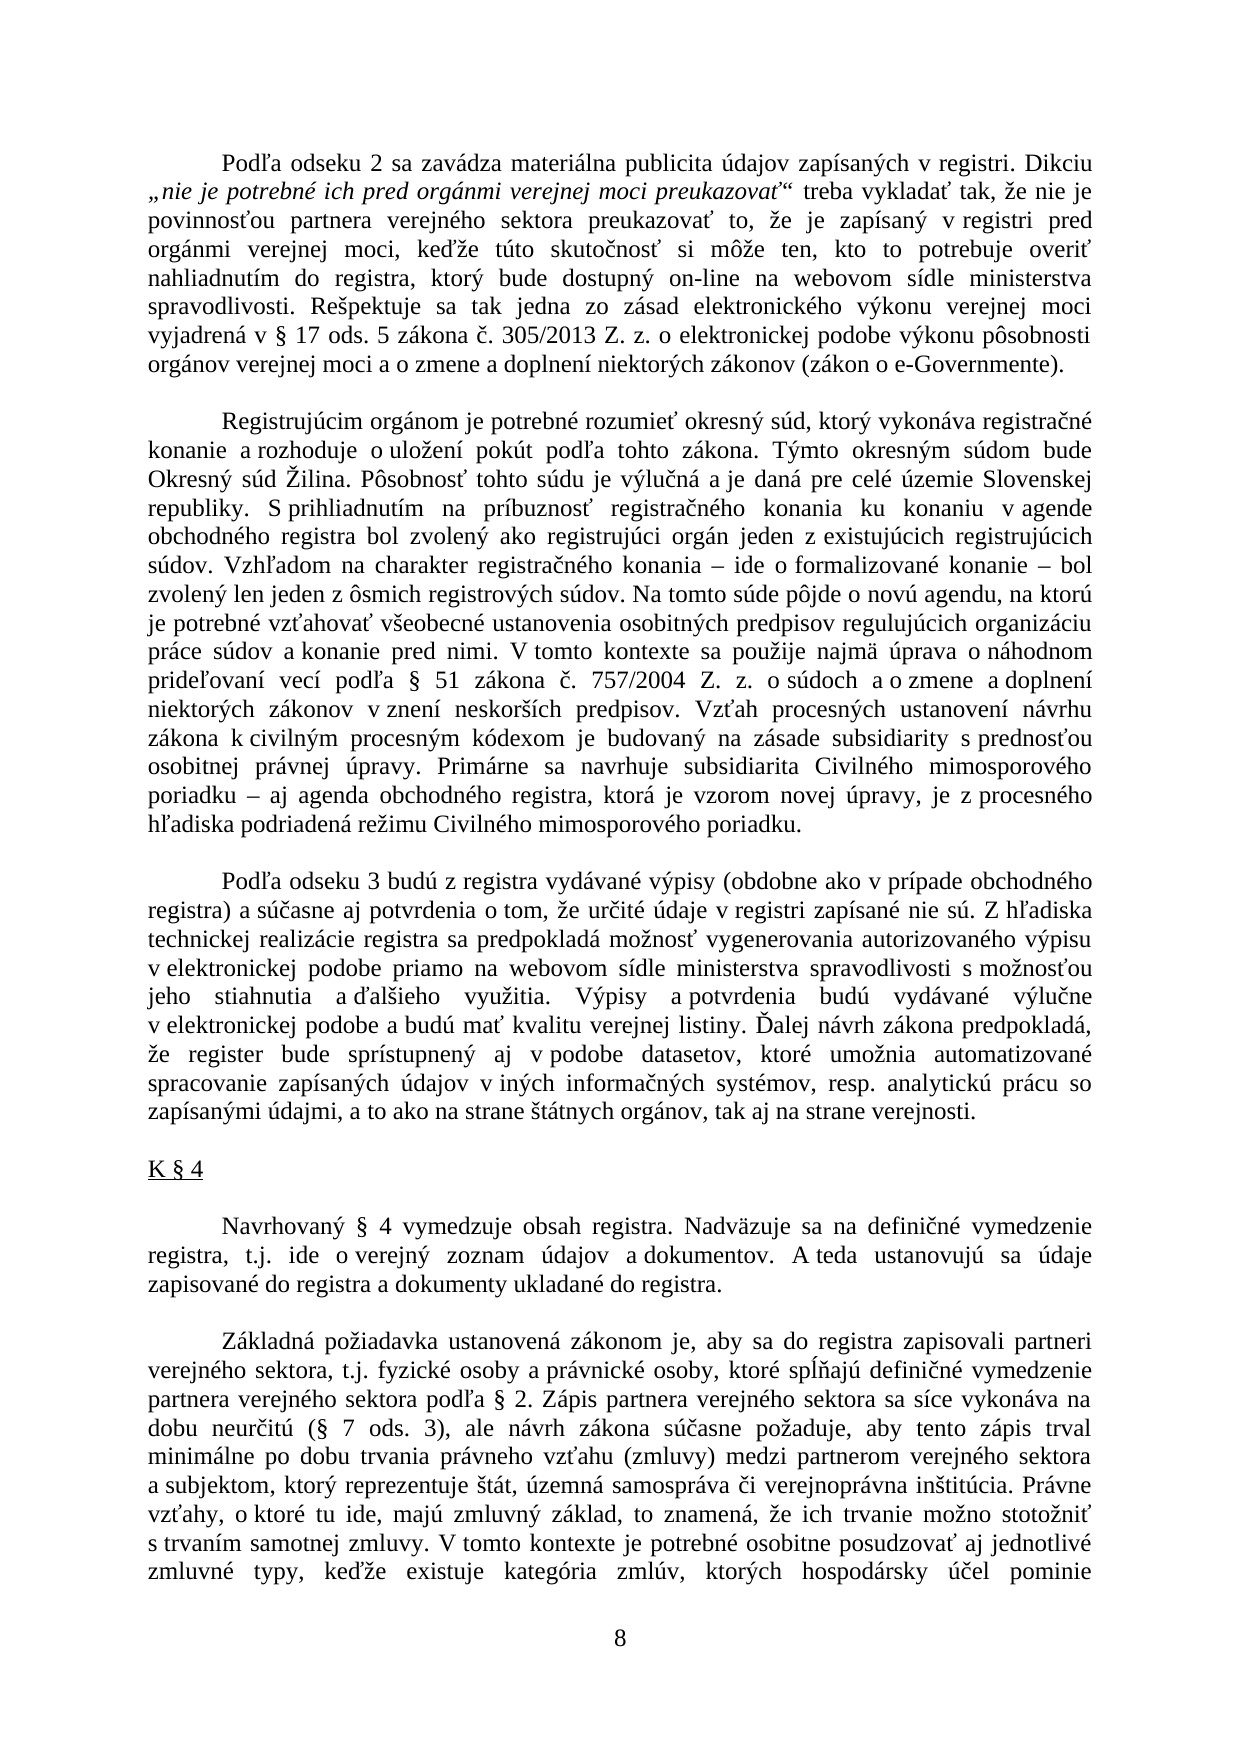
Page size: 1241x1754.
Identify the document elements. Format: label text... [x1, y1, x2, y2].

text Podľa odseku 2 sa zavádza materiálna publicita údajov zapísaných v registri. Dikciu „nie je potrebné ich pred orgánmi verejnej moci preukazovať“ treba vykladať tak, že nie je povinnosťou partnera verejného sektora preukazovať to, že je zapísaný v registri pred orgánmi verejnej moci, keďže túto skutočnosť si môže ten, kto to potrebuje overiť nahliadnutím do registra, ktorý bude dostupný on-line na webovom sídle ministerstva spravodlivosti. Rešpektuje sa tak jedna zo zásad elektronického výkonu verejnej moci vyjadrená v § 17 ods. 5 zákona č. 305/2013 Z. z. o elektronickej podobe výkonu pôsobnosti orgánov verejnej moci a o zmene a doplnení niektorých zákonov (zákon o e-Governmente). [148, 148, 1092, 378]
text Registrujúcim orgánom je potrebné rozumieť okresný súd, ktorý vykonáva registračné konanie a rozhoduje o uložení pokút podľa tohto zákona. Týmto okresným súdom bude Okresný súd Žilina. Pôsobnosť tohto súdu je výlučná a je daná pre celé územie Slovenskej republiky. S prihliadnutím na príbuznosť registračného konania ku konaniu v agende obchodného registra bol zvolený ako registrujúci orgán jeden z existujúcich registrujúcich súdov. Vzhľadom na charakter registračného konania – ide o formalizované konanie – bol zvolený len jeden z ôsmich registrových súdov. Na tomto súde pôjde o novú agendu, na ktorú je potrebné vzťahovať všeobecné ustanovenia osobitných predpisov regulujúcich organizáciu práce súdov a konanie pred nimi. V tomto kontexte sa použije najmä úprava o náhodnom prideľovaní vecí podľa § 51 zákona č. 757/2004 Z. z. o súdoch a o zmene a doplnení niektorých zákonov v znení neskorších predpisov. Vzťah procesných ustanovení návrhu zákona k civilným procesným kódexom je budovaný na zásade subsidiarity s prednosťou osobitnej právnej úpravy. Primárne sa navrhuje subsidiarita Civilného mimosporového poriadku – aj agenda obchodného registra, ktorá je vzorom novej úpravy, je z procesného hľadiska podriadená režimu Civilného mimosporového poriadku. [148, 406, 1092, 838]
text Navrhovaný § 4 vymedzuje obsah registra. Nadväzuje sa na definičné vymedzenie registra, t.j. ide o verejný zoznam údajov a dokumentov. A teda ustanovujú sa údaje zapisované do registra a dokumenty ukladané do registra. [148, 1211, 1092, 1298]
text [148, 1326, 1092, 1585]
text Podľa odseku 3 budú z registra vydávané výpisy (obdobne ako v prípade obchodného registra) a súčasne aj potvrdenia o tom, že určité údaje v registri zapísané nie sú. Z hľadiska technickej realizácie registra sa predpokladá možnosť vygenerovania autorizovaného výpisu v elektronickej podobe priamo na webovom sídle ministerstva spravodlivosti s možnosťou jeho stiahnutia a ďalšieho využitia. Výpisy a potvrdenia budú vydávané výlučne v elektronickej podobe a budú mať kvalitu verejnej listiny. Ďalej návrh zákona predpokladá, že register bude sprístupnený aj v podobe datasetov, ktoré umožnia automatizované spracovanie zapísaných údajov v iných informačných systémov, resp. analytickú prácu so zapísanými údajmi, a to ako na strane štátnych orgánov, tak aj na strane verejnosti. [148, 866, 1092, 1125]
text K § 4 [148, 1154, 1092, 1183]
